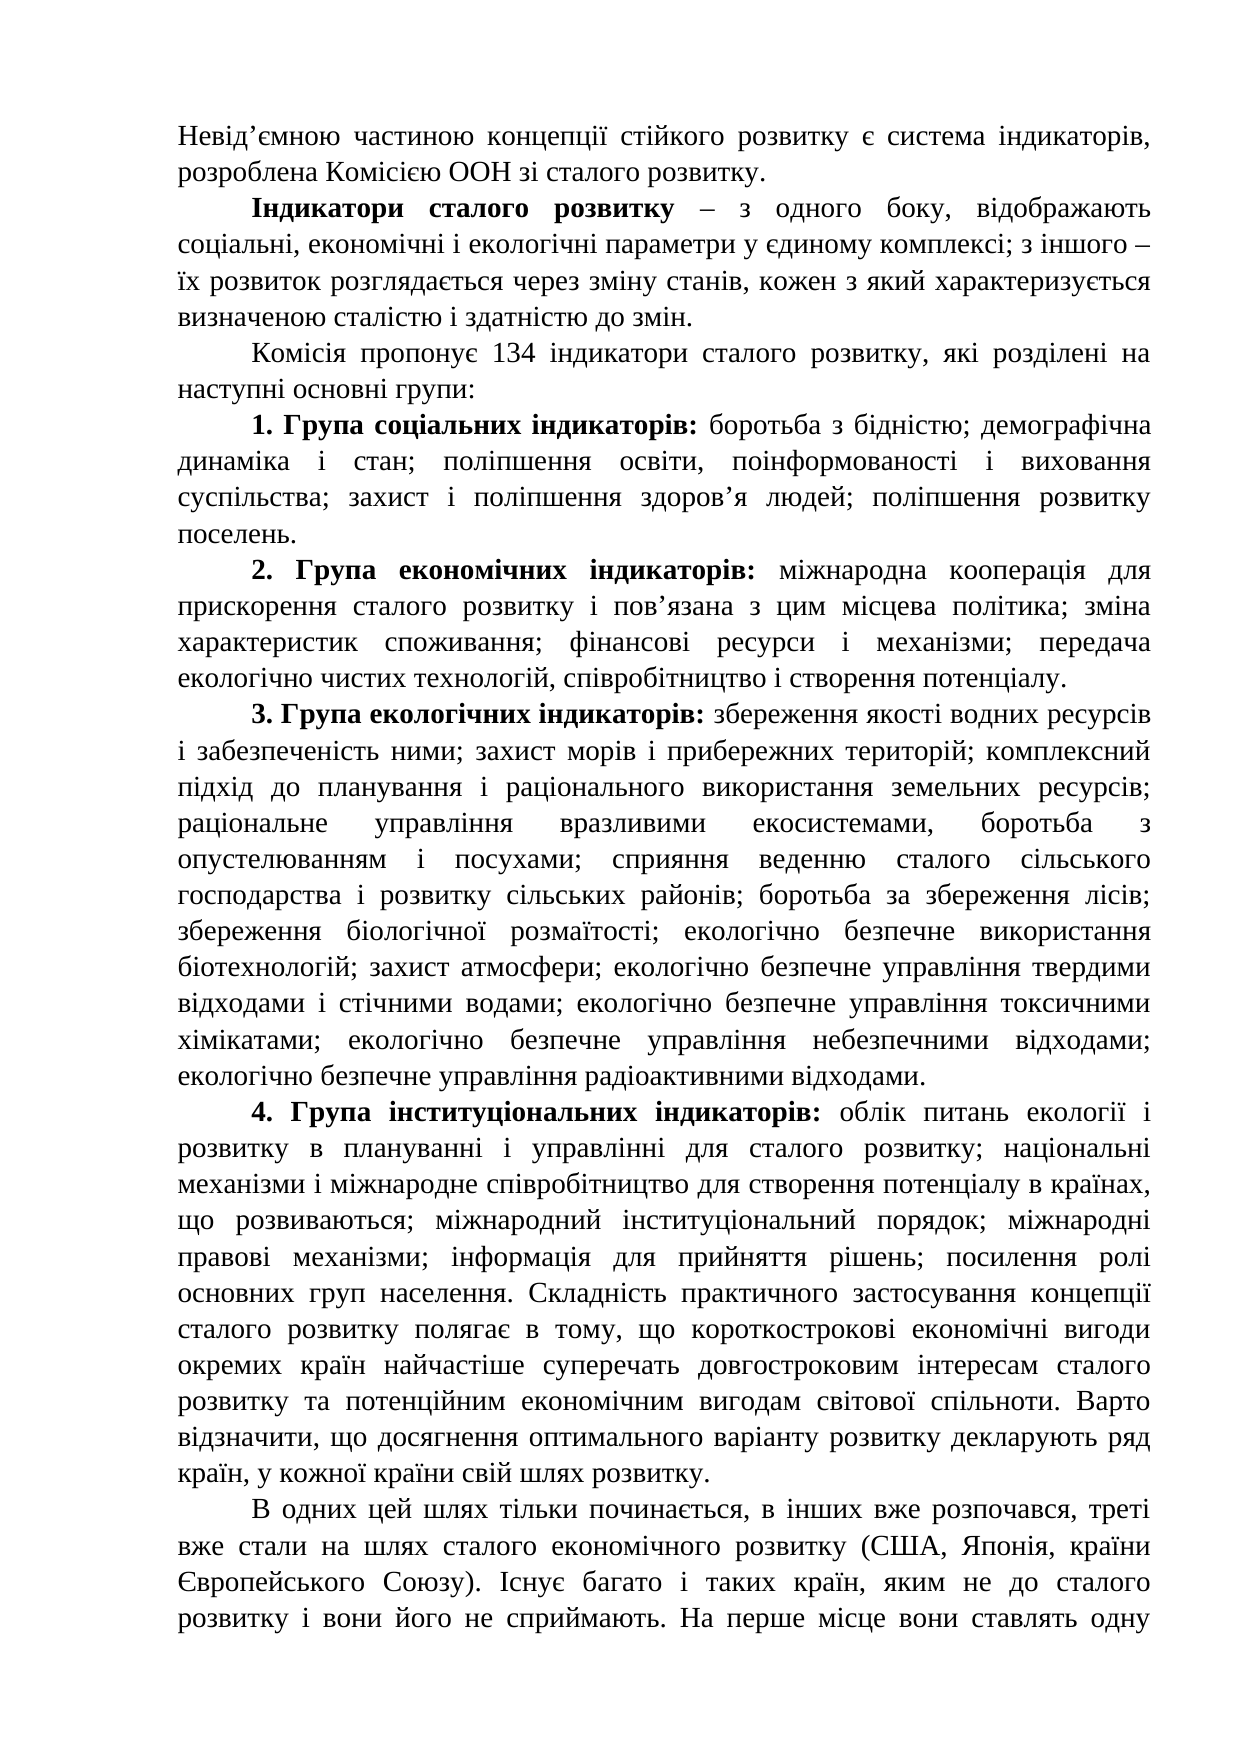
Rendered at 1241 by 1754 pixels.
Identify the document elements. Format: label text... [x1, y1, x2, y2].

text 4. Група інституціональних індикаторів: облік питань екології і розвитку в плануванні і управлінні для сталого розвитку; національні механізми і міжнародне співробітництво для створення потенціалу в країнах, що розвиваються; міжнародний інституціональний порядок; міжнародні правові механізми; інформація для прийняття рішень; посилення ролі основних груп населення. Складність практичного застосування концепції сталого розвитку полягає в тому, що короткострокові економічні вигоди окремих країн найчастіше суперечать довгостроковим інтересам сталого розвитку та потенційним економічним вигодам світової спільноти. Варто відзначити, що досягнення оптимального варіанту розвитку декларують ряд країн, у кожної країни свій шлях розвитку. [177, 1094, 1152, 1489]
text Комісія пропонує 134 індикатори сталого розвитку, які розділені на наступні основні групи: [177, 335, 1152, 405]
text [177, 118, 1152, 188]
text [177, 1492, 1152, 1634]
text 1. Група соціальних індикаторів: боротьба з бідністю; демографічна динаміка і стан; поліпшення освіти, поінформованості і виховання суспільства; захист і поліпшення здоров’я людей; поліпшення розвитку поселень. [177, 407, 1152, 549]
text 2. Група економічних індикаторів: міжнародна кооперація для прискорення сталого розвитку і пов’язана з цим місцева політика; зміна характеристик споживання; фінансові ресурси і механізми; передача екологічно чистих технологій, співробітництво і створення потенціалу. [177, 552, 1152, 694]
text 3. Група екологічних індикаторів: збереження якості водних ресурсів і забезпеченість ними; захист морів і прибережних територій; комплексний підхід до планування і раціонального використання земельних ресурсів; раціональне управління вразливими екосистемами, боротьба з опустелюванням і посухами; сприяння веденню сталого сільського господарства і розвитку сільських районів; боротьба за збереження лісів; збереження біологічної розмаїтості; екологічно безпечне використання біотехнологій; захист атмосфери; екологічно безпечне управління твердими відходами і стічними водами; екологічно безпечне управління токсичними хімікатами; екологічно безпечне управління небезпечними відходами; екологічно безпечне управління радіоактивними відходами. [177, 696, 1152, 1091]
text Індикатори сталого розвитку – з одного боку, відображають соціальні, економічні і екологічні параметри у єдиному комплексі; з іншого – їх розвиток розглядається через зміну станів, кожен з який характеризується визначеною сталістю і здатністю до змін. [177, 190, 1152, 332]
